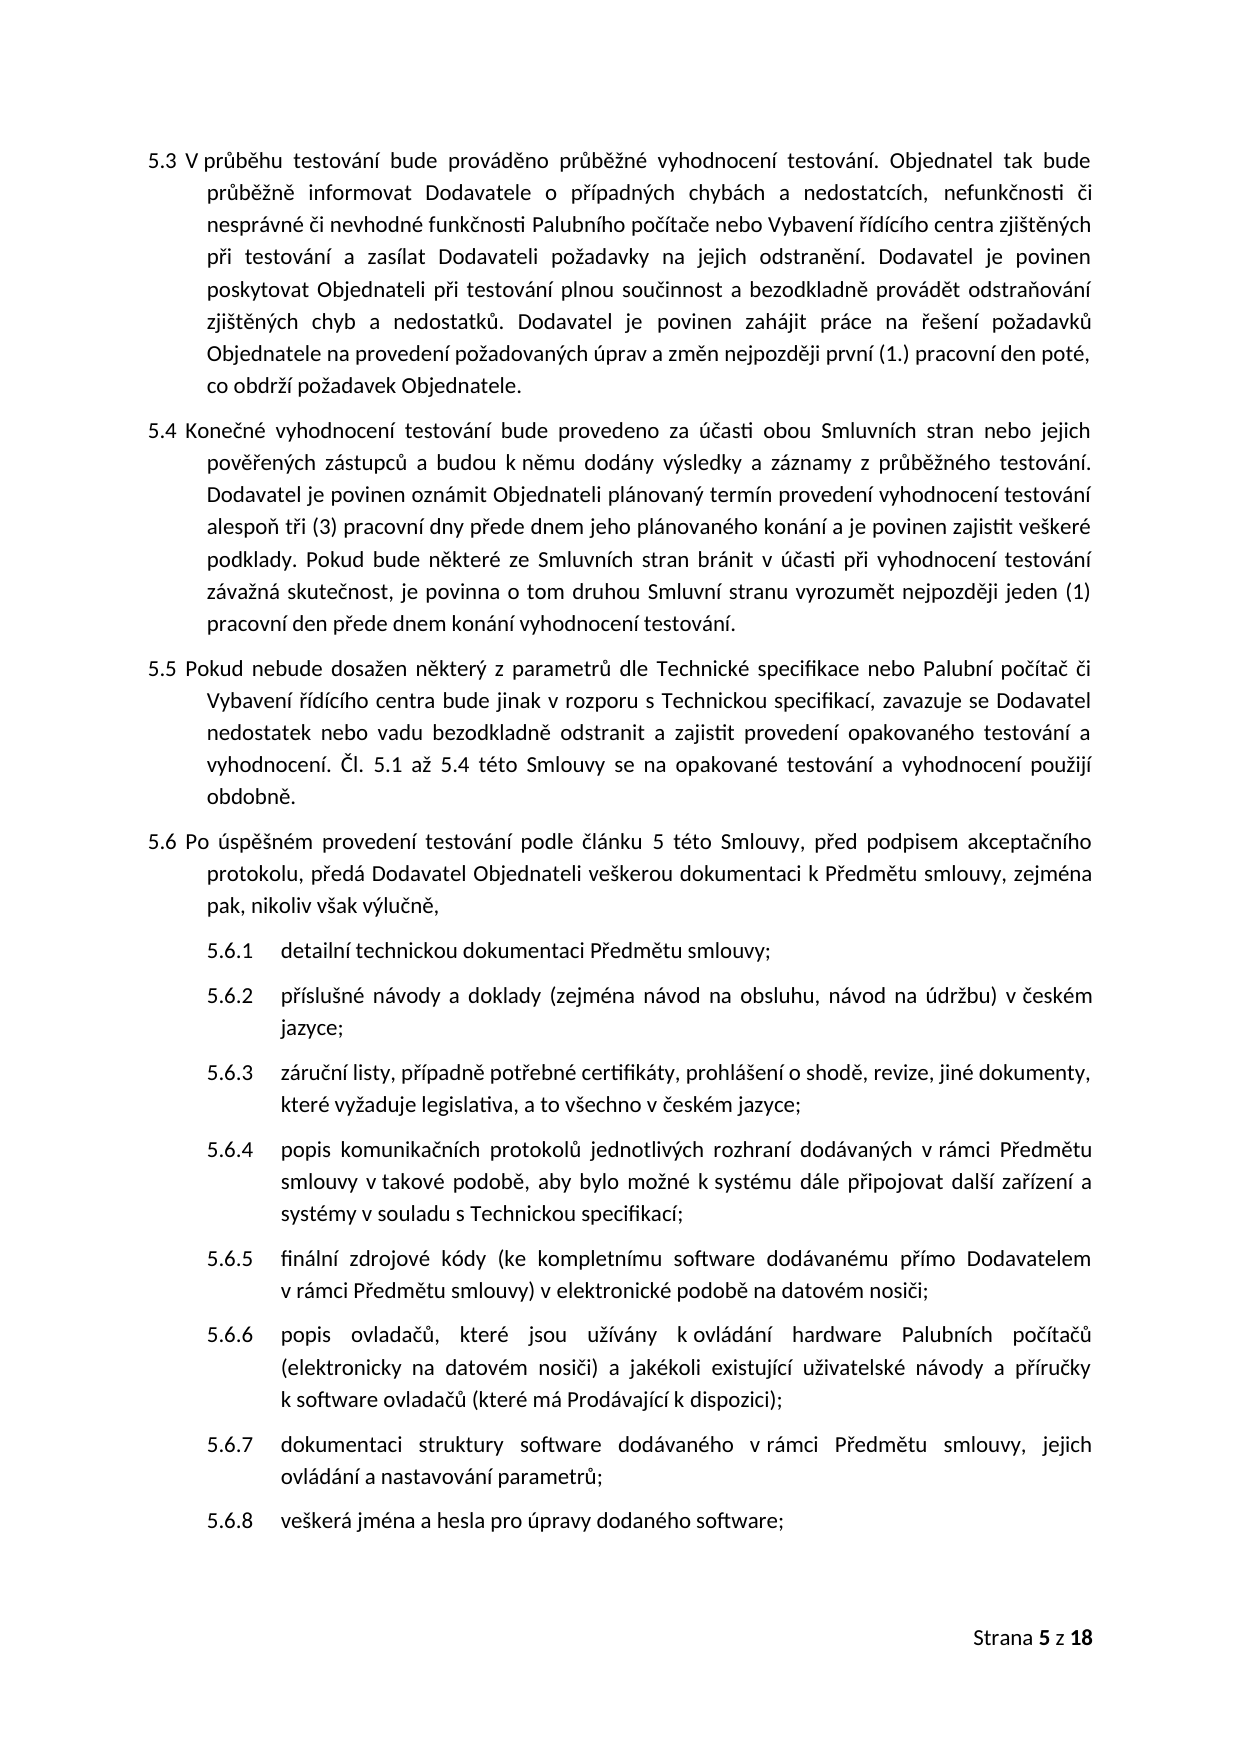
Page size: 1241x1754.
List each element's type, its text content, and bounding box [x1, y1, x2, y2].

list dokumentaci struktury software dodávaného v rámci Předmětu smlouvy, jejich ovládání a nastavování parametrů; [207, 1430, 1093, 1490]
list Pokud nebude dosažen některý z parametrů dle Technické specifikace nebo Palubní počítač či Vybavení řídícího centra bude jinak v rozporu s Technickou specifikací, zavazuje se Dodavatel nedostatek nebo vadu bezodkladně odstranit a zajistit provedení opakovaného testování a vyhodnocení. Čl. 5.1 až 5.4 této Smlouvy se na opakované testování a vyhodnocení použijí obdobně. [148, 654, 1093, 811]
list V průběhu testování bude prováděno průběžné vyhodnocení testování. Objednatel tak bude průběžně informovat Dodavatele o případných chybách a nedostatcích, nefunkčnosti či nesprávné či nevhodné funkčnosti Palubního počítače nebo Vybavení řídícího centra zjištěných při testování a zasílat Dodavateli požadavky na jejich odstranění. Dodavatel je povinen poskytovat Objednateli při testování plnou součinnost a bezodkladně provádět odstraňování zjištěných chyb a nedostatků. Dodavatel je povinen zahájit práce na řešení požadavků Objednatele na provedení požadovaných úprav a změn nejpozději první (1.) pracovní den poté, co obdrží požadavek Objednatele. [148, 146, 1093, 399]
list popis ovladačů, které jsou užívány k ovládání hardware Palubních počítačů (elektronicky na datovém nosiči) a jakékoli existující uživatelské návody a příručky k software ovladačů (které má Prodávající k dispozici); [207, 1321, 1093, 1413]
list popis komunikačních protokolů jednotlivých rozhraní dodávaných v rámci Předmětu smlouvy v takové podobě, aby bylo možné k systému dále připojovat další zařízení a systémy v souladu s Technickou specifikací; [207, 1135, 1093, 1227]
list Konečné vyhodnocení testování bude provedeno za účasti obou Smluvních stran nebo jejich pověřených zástupců a budou k němu dodány výsledky a záznamy z průběžného testování. Dodavatel je povinen oznámit Objednateli plánovaný termín provedení vyhodnocení testování alespoň tři (3) pracovní dny přede dnem jeho plánovaného konání a je povinen zajistit veškeré podklady. Pokud bude některé ze Smluvních stran bránit v účasti při vyhodnocení testování závažná skutečnost, je povinna o tom druhou Smluvní stranu vyrozumět nejpozději jeden (1) pracovní den přede dnem konání vyhodnocení testování. [148, 416, 1093, 637]
list finální zdrojové kódy (ke kompletnímu software dodávanému přímo Dodavatelem v rámci Předmětu smlouvy) v elektronické podobě na datovém nosiči; [207, 1244, 1093, 1304]
list Po úspěšném provedení testování podle článku 5 této Smlouvy, před podpisem akceptačního protokolu, předá Dodavatel Objednateli veškerou dokumentaci k Předmětu smlouvy, zejména pak, nikoliv však výlučně, [148, 827, 1093, 919]
list veškerá jména a hesla pro úpravy dodaného software; [207, 1507, 1093, 1534]
list záruční listy, případně potřebné certifikáty, prohlášení o shodě, revize, jiné dokumenty, které vyžaduje legislativa, a to všechno v českém jazyce; [207, 1058, 1093, 1118]
list příslušné návody a doklady (zejména návod na obsluhu, návod na údržbu) v českém jazyce; [207, 981, 1093, 1041]
list detailní technickou dokumentaci Předmětu smlouvy; [207, 936, 1093, 964]
